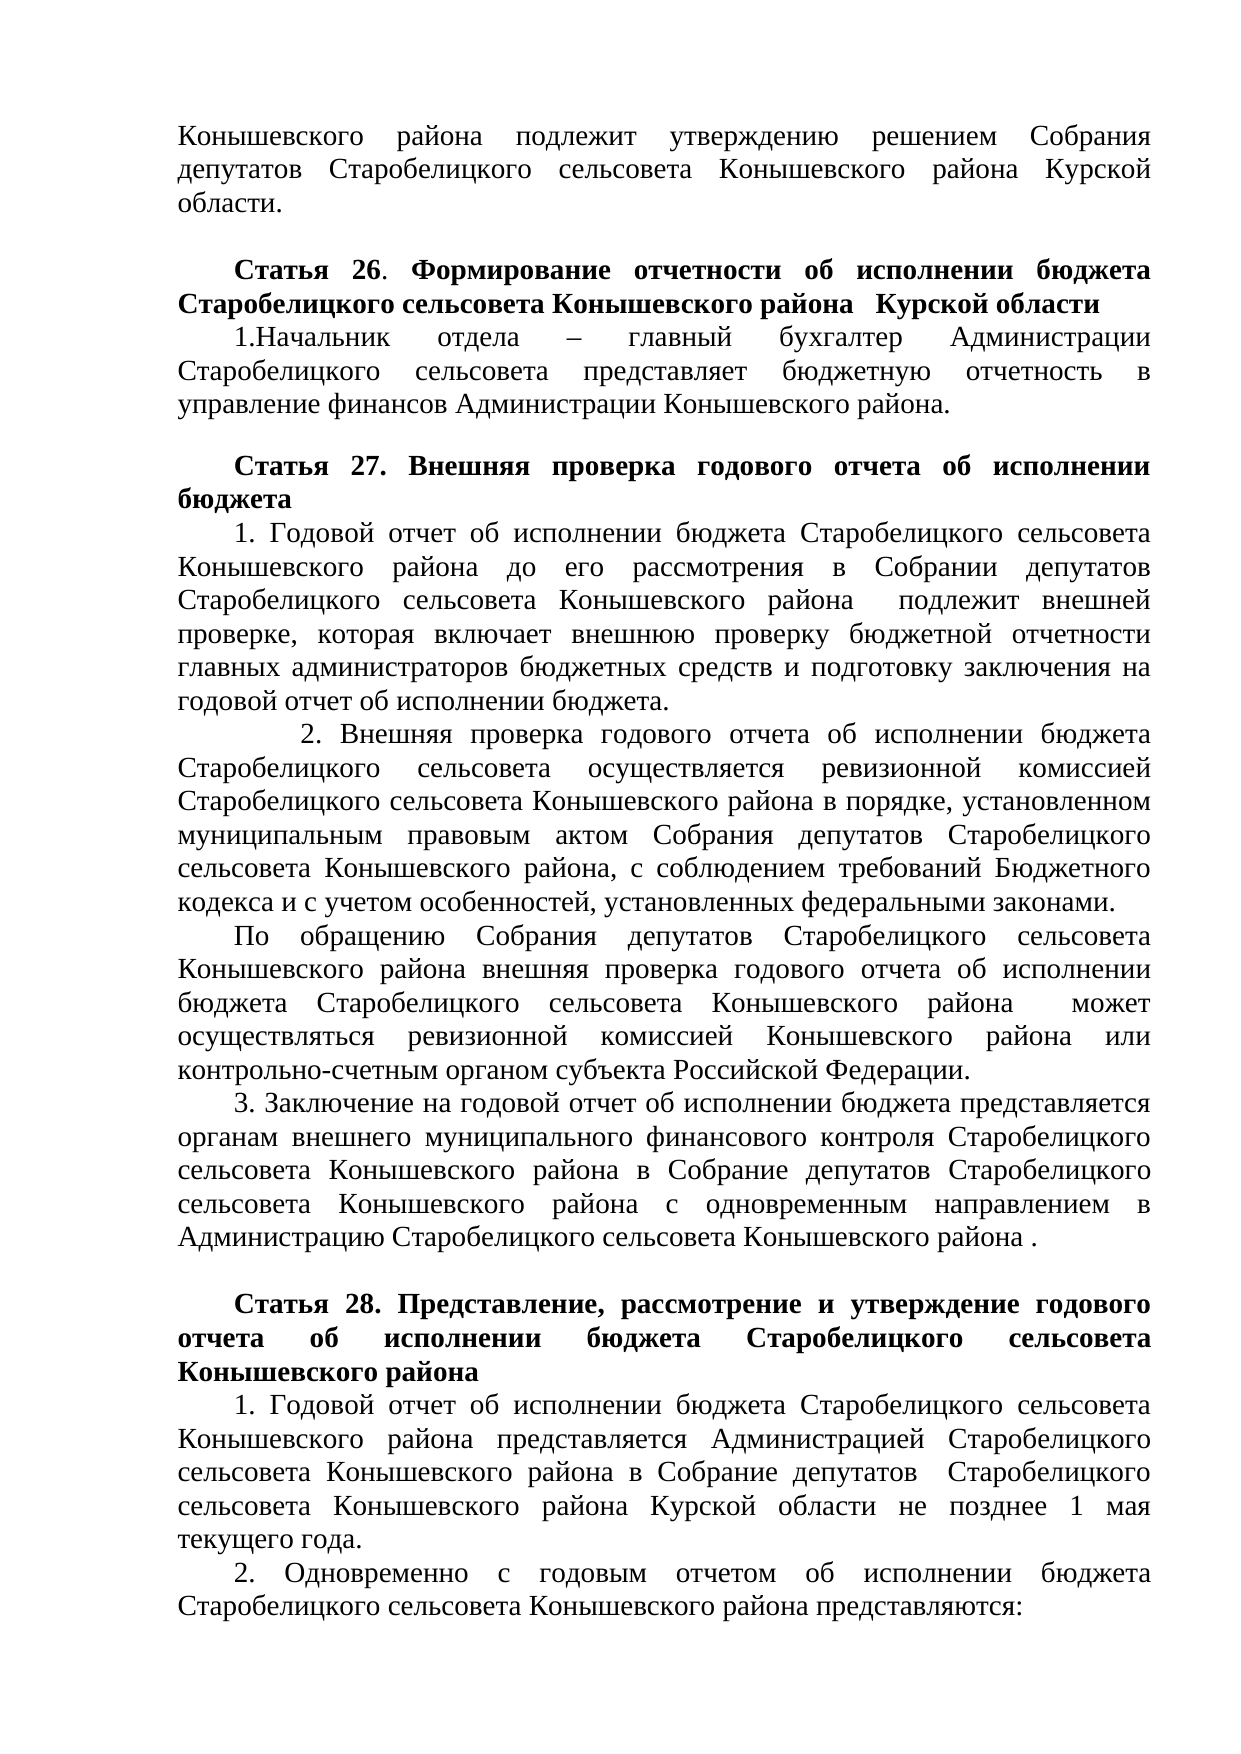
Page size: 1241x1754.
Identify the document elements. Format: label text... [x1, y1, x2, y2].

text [177, 118, 1152, 219]
text 2. Одновременно с годовым отчетом об исполнении бюджета Старобелицкого сельсовета Конышевского района представляются: [177, 1555, 1152, 1622]
text 1. Годовой отчет об исполнении бюджета Старобелицкого сельсовета Конышевского района представляется Администрацией Старобелицкого сельсовета Конышевского района в Собрание депутатов Старобелицкого сельсовета Конышевского района Курской области не позднее 1 мая текущего года. [177, 1387, 1152, 1555]
text По обращению Собрания депутатов Старобелицкого сельсовета Конышевского района внешняя проверка годового отчета об исполнении бюджета Старобелицкого сельсовета Конышевского района может осуществляться ревизионной комиссией Конышевского района или контрольно-счетным органом субъекта Российской Федерации. [177, 918, 1152, 1085]
text 2. Внешняя проверка годового отчета об исполнении бюджета Старобелицкого сельсовета осуществляется ревизионной комиссией Старобелицкого сельсовета Конышевского района в порядке, установленном муниципальным правовым актом Собрания депутатов Старобелицкого сельсовета Конышевского района, с соблюдением требований Бюджетного кодекса и с учетом особенностей, установленных федеральными законами. [177, 716, 1152, 918]
text Статья 28. Представление, рассмотрение и утверждение годового отчета об исполнении бюджета Старобелицкого сельсовета Конышевского района [177, 1287, 1152, 1387]
text 3. Заключение на годовой отчет об исполнении бюджета представляется органам внешнего муниципального финансового контроля Старобелицкого сельсовета Конышевского района в Собрание депутатов Старобелицкого сельсовета Конышевского района с одновременным направлением в Администрацию Старобелицкого сельсовета Конышевского района . [177, 1085, 1152, 1253]
text Статья 26. Формирование отчетности об исполнении бюджета Старобелицкого сельсовета Конышевского района Курской области [177, 252, 1152, 319]
text Статья 27. Внешняя проверка годового отчета об исполнении бюджета [177, 448, 1152, 515]
text 1. Годовой отчет об исполнении бюджета Старобелицкого сельсовета Конышевского района до его рассмотрения в Собрании депутатов Старобелицкого сельсовета Конышевского района подлежит внешней проверке, которая включает внешнюю проверку бюджетной отчетности главных администраторов бюджетных средств и подготовку заключения на годовой отчет об исполнении бюджета. [177, 515, 1152, 716]
text 1.Начальник отдела – главный бухгалтер Администрации Старобелицкого сельсовета представляет бюджетную отчетность в управление финансов Администрации Конышевского района. [177, 319, 1152, 420]
